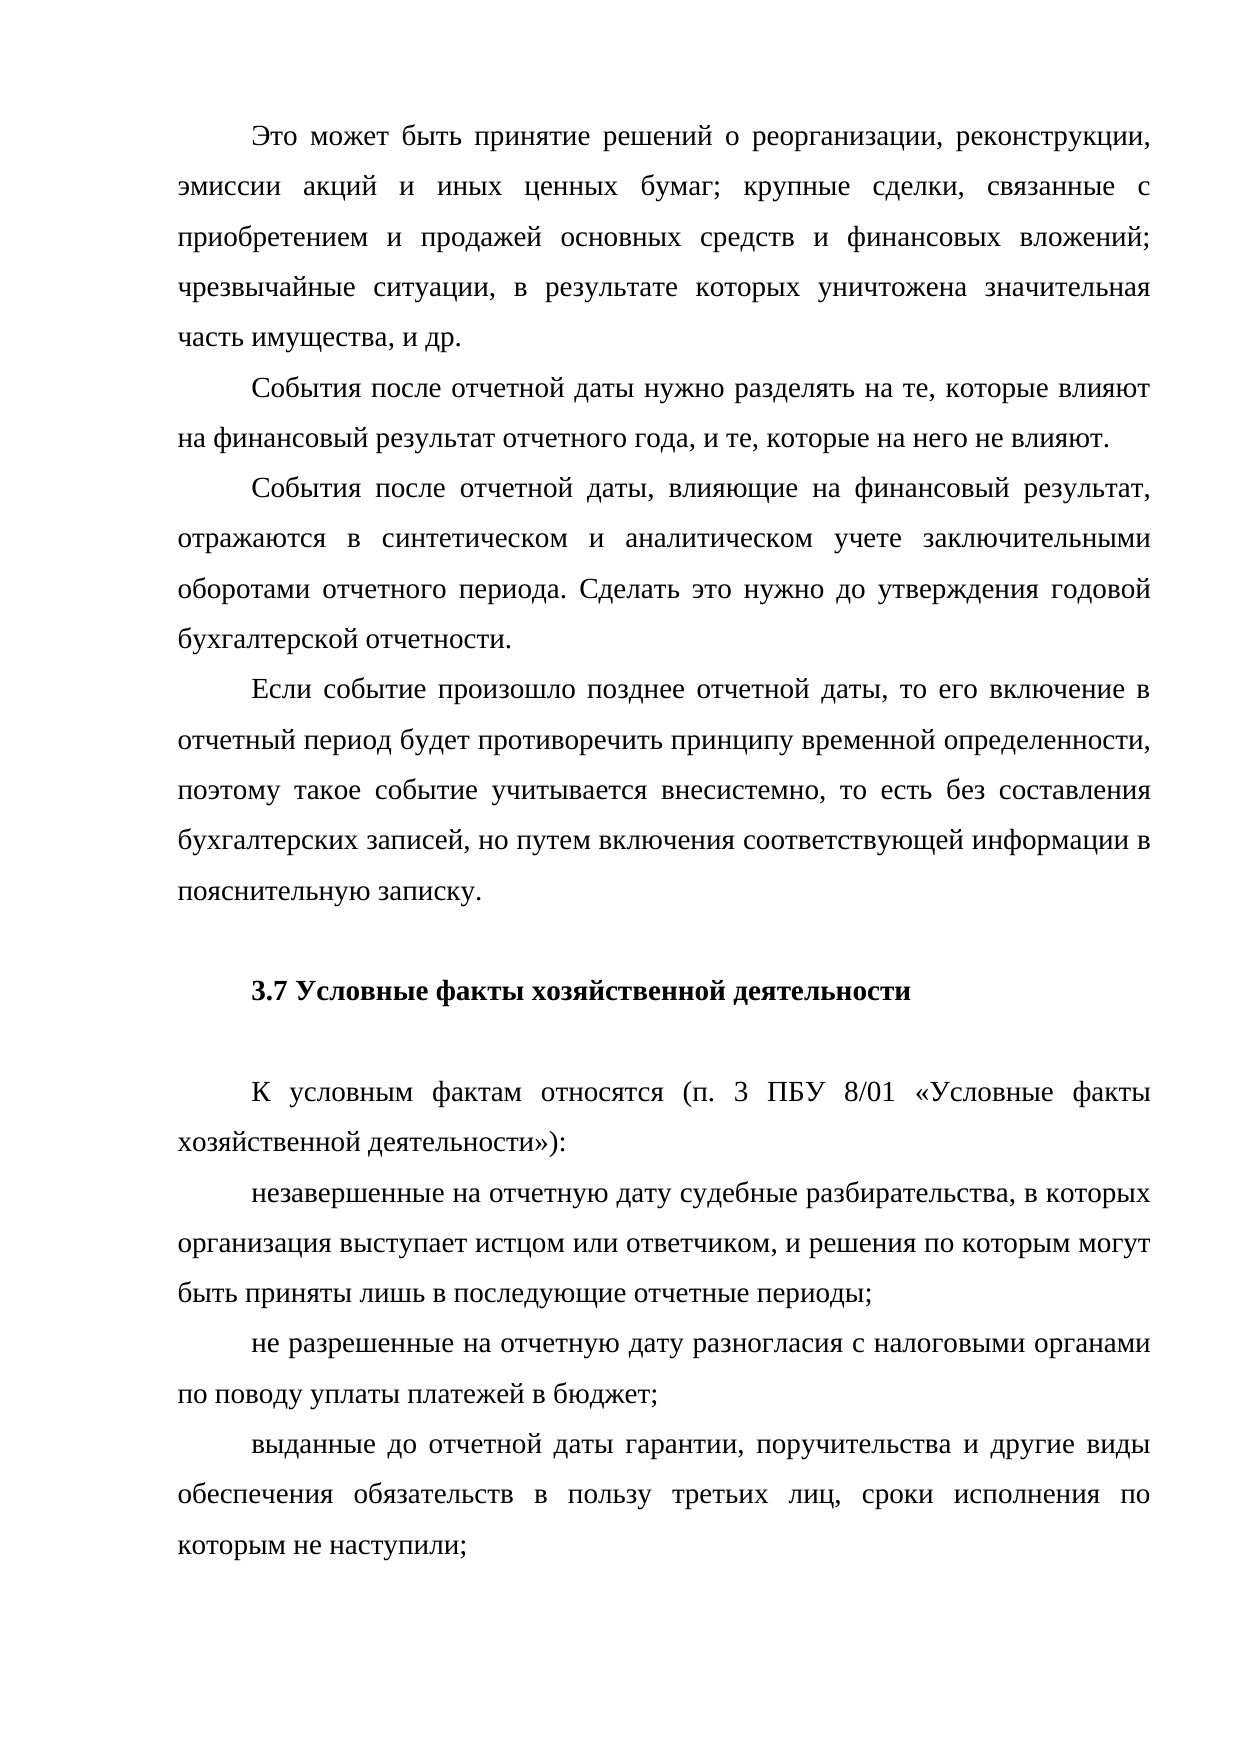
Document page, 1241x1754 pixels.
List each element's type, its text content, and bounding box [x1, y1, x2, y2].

text К условным фактам относятся (п. 3 ПБУ 8/01 «Условные факты хозяйственной деятельности»): [177, 1074, 1152, 1158]
text События после отчетной даты нужно разделять на те, которые влияют на финансовый результат отчетного года, и те, которые на него не влияют. [177, 370, 1152, 453]
text Если событие произошло позднее отчетной даты, то его включение в отчетный период будет противоречить принципу временной определенности, поэтому такое событие учитывается внесистемно, то есть без составления бухгалтерских записей, но путем включения соответствующей информации в пояснительную записку. [177, 672, 1152, 906]
text Это может быть принятие решений о реорганизации, реконструкции, эмиссии акций и иных ценных бумаг; крупные сделки, связанные с приобретением и продажей основных средств и финансовых вложений; чрезвычайные ситуации, в результате которых уничтожена значительная часть имущества, и др. [177, 118, 1152, 353]
text События после отчетной даты, влияющие на финансовый результат, отражаются в синтетическом и аналитическом учете заключительными оборотами отчетного периода. Сделать это нужно до утверждения годовой бухгалтерской отчетности. [177, 470, 1152, 655]
text не разрешенные на отчетную дату разногласия с налоговыми органами по поводу уплаты платежей в бюджет; [177, 1326, 1152, 1409]
text незавершенные на отчетную дату судебные разбирательства, в которых организация выступает истцом или ответчиком, и решения по которым могут быть приняты лишь в последующие отчетные периоды; [177, 1175, 1152, 1309]
text 3.7 Условные факты хозяйственной деятельности [177, 973, 1152, 1007]
text выданные до отчетной даты гарантии, поручительства и другие виды обеспечения обязательств в пользу третьих лиц, сроки исполнения по которым не наступили; [177, 1426, 1152, 1560]
